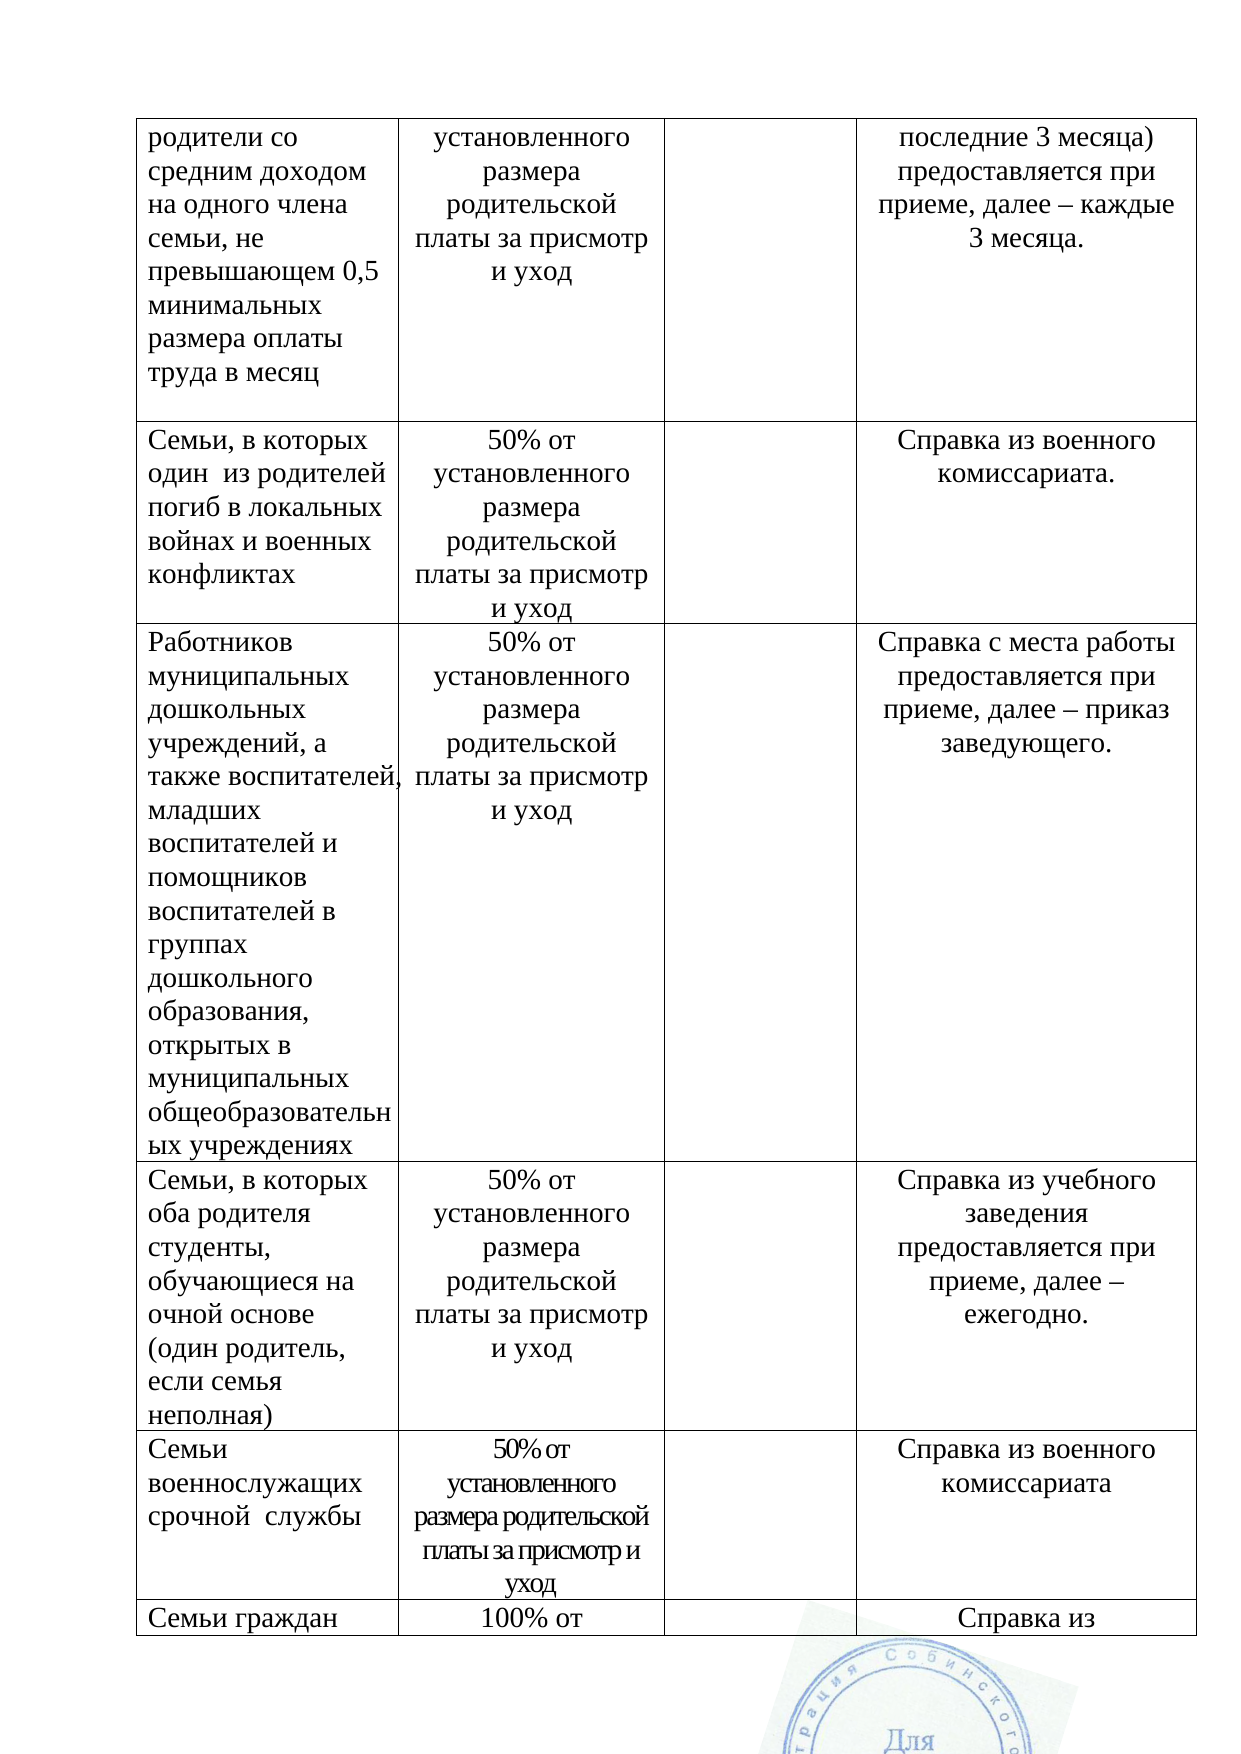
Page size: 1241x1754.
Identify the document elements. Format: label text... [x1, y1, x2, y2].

table_cell 50% от установленного размера родительской платы за присмотр и уход [399, 1162, 664, 1430]
table_cell Работников муниципальных дошкольных учреждений, а также воспитателей, младших воспитателей и помощников воспитателей в группах дошкольного образования, открытых в муниципальных общеобразовательных учреждениях [137, 624, 398, 1161]
table_cell Семьи, в которых один из родителей погиб в локальных войнах и военных конфликтах [137, 422, 398, 623]
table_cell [857, 119, 1196, 421]
table_cell Семьи, в которых оба родителя студенты, обучающиеся на очной основе (один родитель, если семья неполная) [137, 1162, 398, 1430]
table_cell 50% от установленного размера родительской платы за присмотр и уход [399, 624, 664, 1161]
table_cell [665, 1600, 856, 1635]
table_cell [665, 1162, 856, 1430]
table_cell Справка из военного комиссариата. [857, 422, 1196, 623]
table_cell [137, 119, 398, 421]
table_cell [857, 1600, 1196, 1635]
table_cell Справка из военного комиссариата [857, 1431, 1196, 1599]
table_cell Справка с места работы предоставляется при приеме, далее – приказ заведующего. [857, 624, 1196, 1161]
table_cell Семьи военнослужащих срочной службы [137, 1431, 398, 1599]
table_cell [665, 624, 856, 1161]
table_cell [665, 119, 856, 421]
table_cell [399, 119, 664, 421]
picture [759, 1636, 1078, 1754]
table_cell [665, 1431, 856, 1599]
table_cell [665, 422, 856, 623]
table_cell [399, 1600, 664, 1635]
table_cell Справка из учебного заведения предоставляется при приеме, далее – ежегодно. [857, 1162, 1196, 1430]
table_cell 50% от установленного размера родительской платы за присмотр и уход [399, 422, 664, 623]
table_cell 50% от установленного размера родительской платы за присмотр и уход [399, 1431, 664, 1599]
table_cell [137, 1600, 398, 1635]
